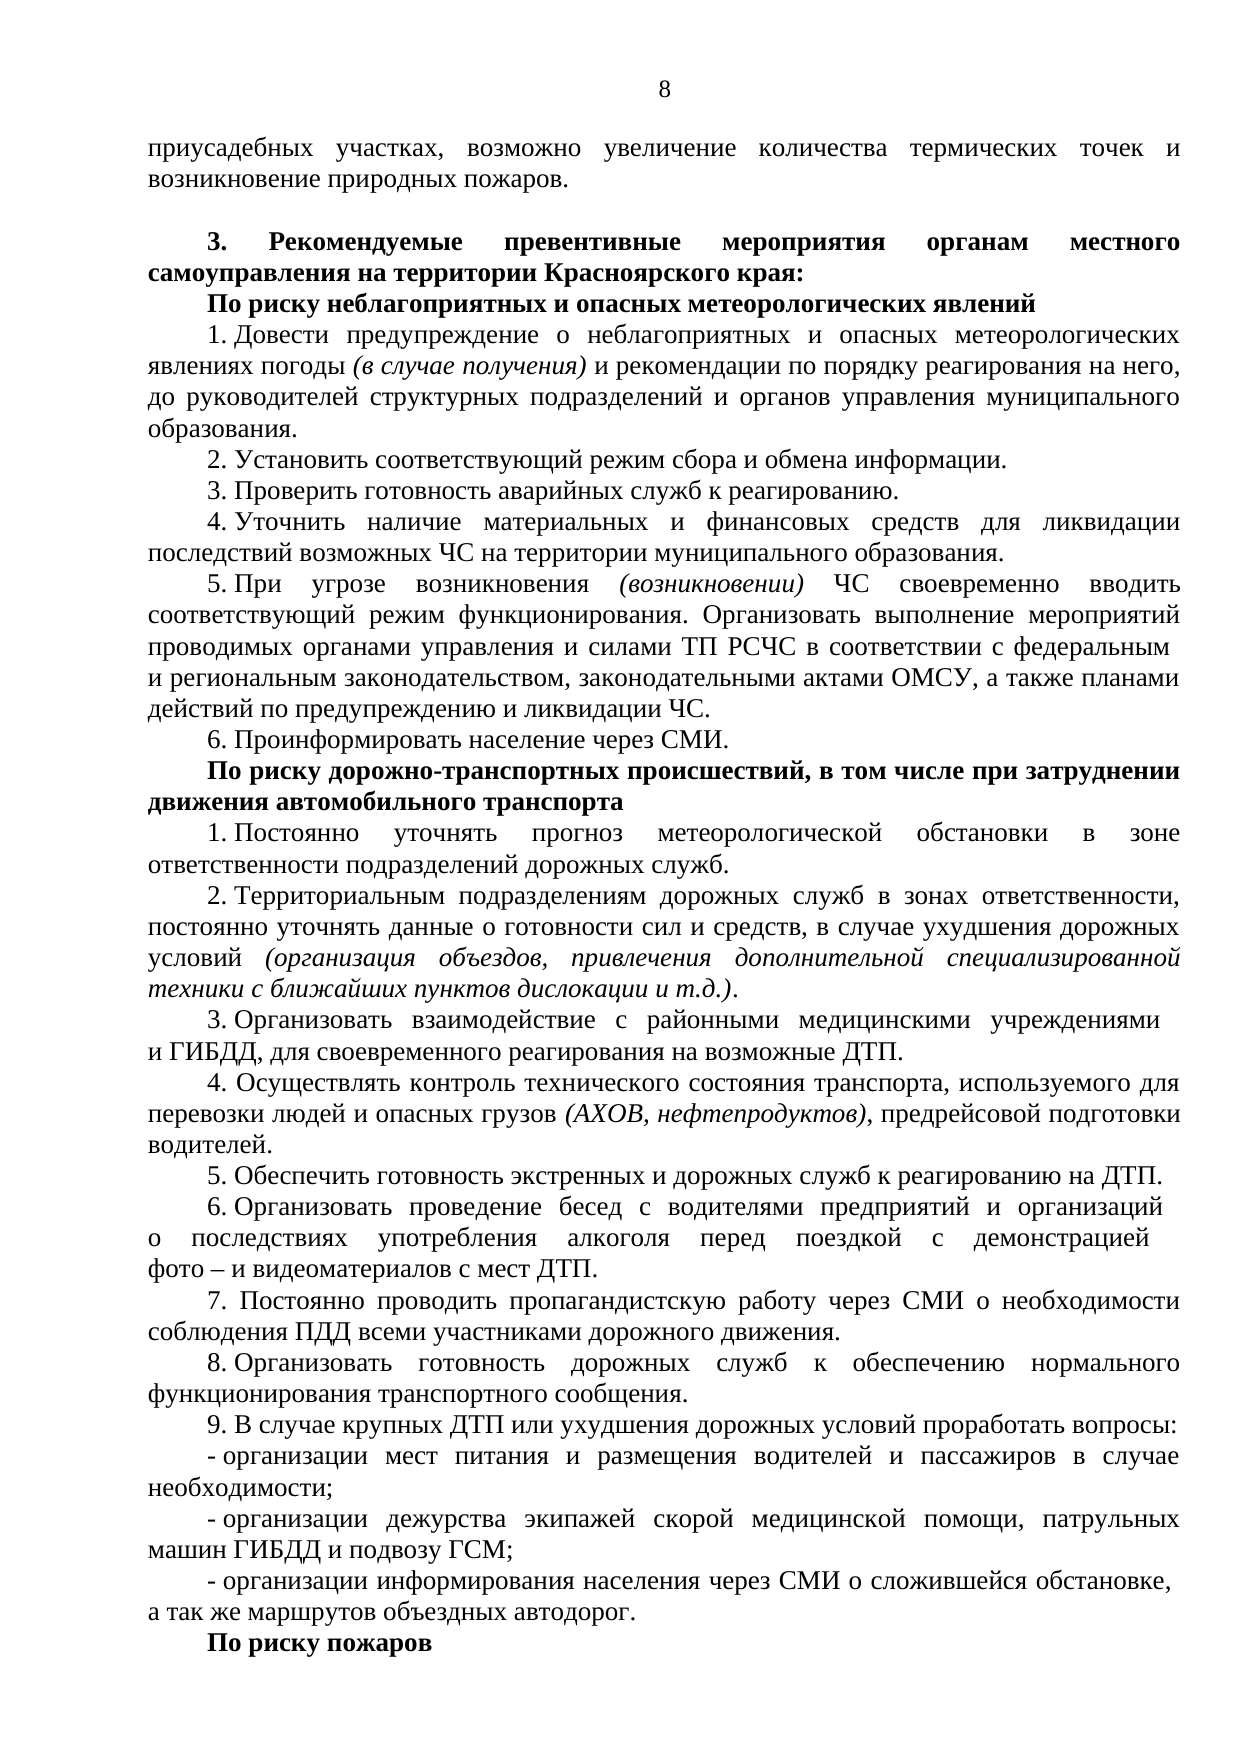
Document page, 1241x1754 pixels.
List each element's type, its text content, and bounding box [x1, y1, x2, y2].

text 4. Уточнить наличие материальных и финансовых средств для ликвидации последствий возможных ЧС на территории муниципального образования. [148, 505, 1181, 567]
text 7. Постоянно проводить пропагандистскую работу через СМИ о необходимости соблюдения ПДД всеми участниками дорожного движения. [148, 1284, 1181, 1346]
text - организации дежурства экипажей скорой медицинской помощи, патрульных машин ГИБДД и подвозу ГСМ; [148, 1502, 1181, 1564]
text - организации информирования населения через СМИ о сложившейся обстановке, а так же маршрутов объездных автодорог. [148, 1564, 1181, 1626]
text 6. Организовать проведение бесед с водителями предприятий и организаций о последствиях употребления алкоголя перед поездкой с демонстрацией фото – и видеоматериалов с мест ДТП. [148, 1190, 1181, 1284]
text По риску дорожно-транспортных происшествий, в том числе при затруднении движения автомобильного транспорта [148, 754, 1181, 817]
text 2. Территориальным подразделениям дорожных служб в зонах ответственности, постоянно уточнять данные о готовности сил и средств, в случае ухудшения дорожных условий (организация объездов, привлечения дополнительной специализированной техники с ближайших пунктов дислокации и т.д.). [148, 879, 1181, 1003]
text 4. Осуществлять контроль технического состояния транспорта, используемого для перевозки людей и опасных грузов (АХОВ, нефтепродуктов), предрейсовой подготовки водителей. [148, 1066, 1181, 1159]
text 5. При угрозе возникновения (возникновении) ЧС своевременно вводить соответствующий режим функционирования. Организовать выполнение мероприятий проводимых органами управления и силами ТП РСЧС в соответствии с федеральным и региональным законодательством, законодательными актами ОМСУ, а также планами действий по предупреждению и ликвидации ЧС. [148, 567, 1181, 723]
text По риску пожаров [207, 1626, 1181, 1657]
text 1. Постоянно уточнять прогноз метеорологической обстановки в зоне ответственности подразделений дорожных служб. [148, 817, 1181, 879]
text 9. В случае крупных ДТП или ухудшения дорожных условий проработать вопросы: [148, 1408, 1181, 1439]
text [148, 131, 1181, 194]
text 6. Проинформировать население через СМИ. [148, 723, 1181, 754]
text 1. Довести предупреждение о неблагоприятных и опасных метеорологических явлениях погоды (в случае получения) и рекомендации по порядку реагирования на него, до руководителей структурных подразделений и органов управления муниципального образования. [148, 318, 1181, 443]
text 5. Обеспечить готовность экстренных и дорожных служб к реагированию на ДТП. [148, 1159, 1181, 1190]
text По риску неблагоприятных и опасных метеорологических явлений [148, 287, 1181, 318]
text 2. Установить соответствующий режим сбора и обмена информации. [148, 443, 1181, 474]
text 3. Организовать взаимодействие с районными медицинскими учреждениями и ГИБДД, для своевременного реагирования на возможные ДТП. [148, 1003, 1181, 1066]
text - организации мест питания и размещения водителей и пассажиров в случае необходимости; [148, 1439, 1181, 1502]
text 8. Организовать готовность дорожных служб к обеспечению нормального функционирования транспортного сообщения. [148, 1346, 1181, 1408]
text 3. Проверить готовность аварийных служб к реагированию. [148, 474, 1181, 505]
text 3. Рекомендуемые превентивные мероприятия органам местного самоуправления на территории Красноярского края: [148, 225, 1181, 287]
